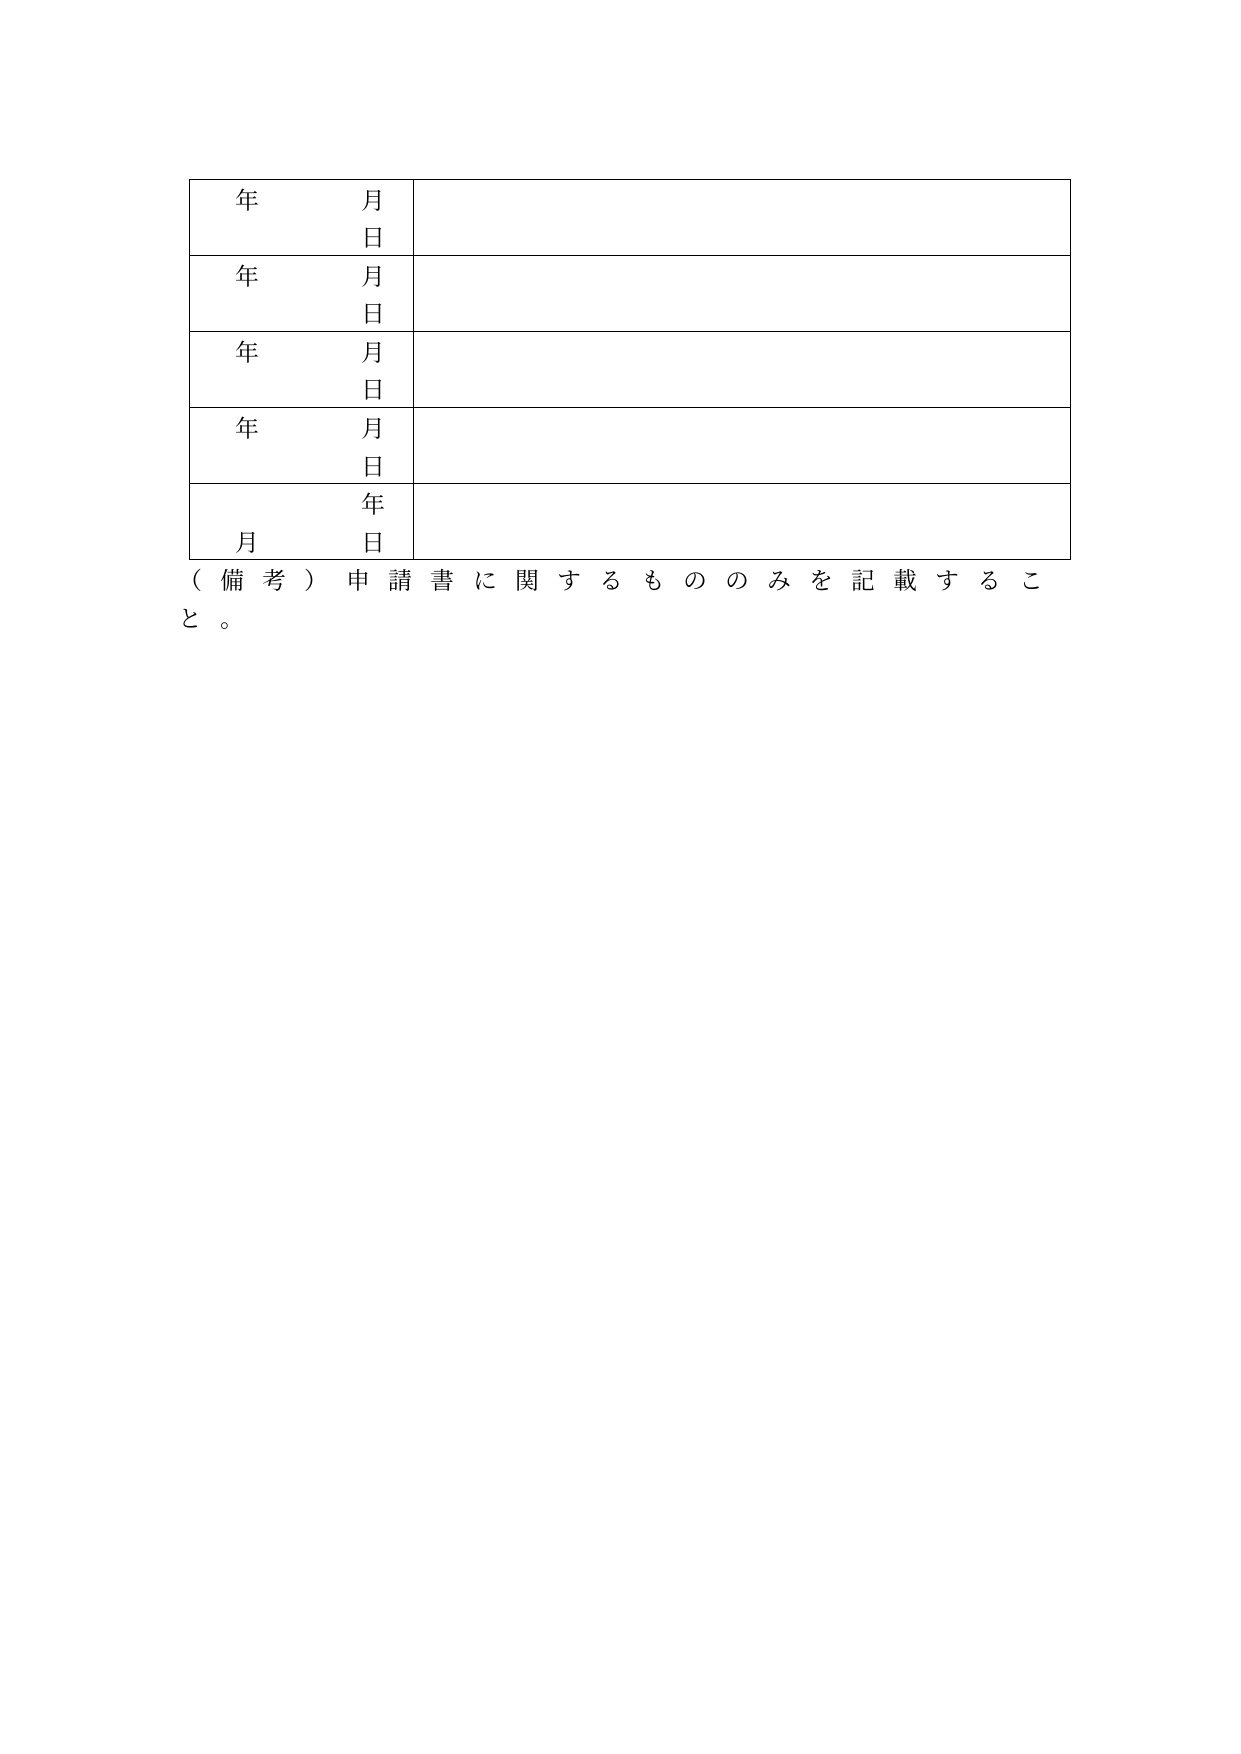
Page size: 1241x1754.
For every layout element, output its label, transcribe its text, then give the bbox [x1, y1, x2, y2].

table_cell 年 月 日 [190, 256, 413, 331]
table_cell 年 月 日 [190, 484, 413, 559]
table_cell [414, 332, 1070, 407]
table_cell [414, 180, 1070, 255]
table_cell [414, 256, 1070, 331]
table_cell 年 月 日 [190, 408, 413, 483]
table_cell 年 月 日 [190, 180, 413, 255]
table_cell [414, 484, 1070, 559]
text （備考）申請書に関するもののみを記載すること。 [178, 560, 1062, 635]
table_cell [414, 408, 1070, 483]
table_cell 年 月 日 [190, 332, 413, 407]
